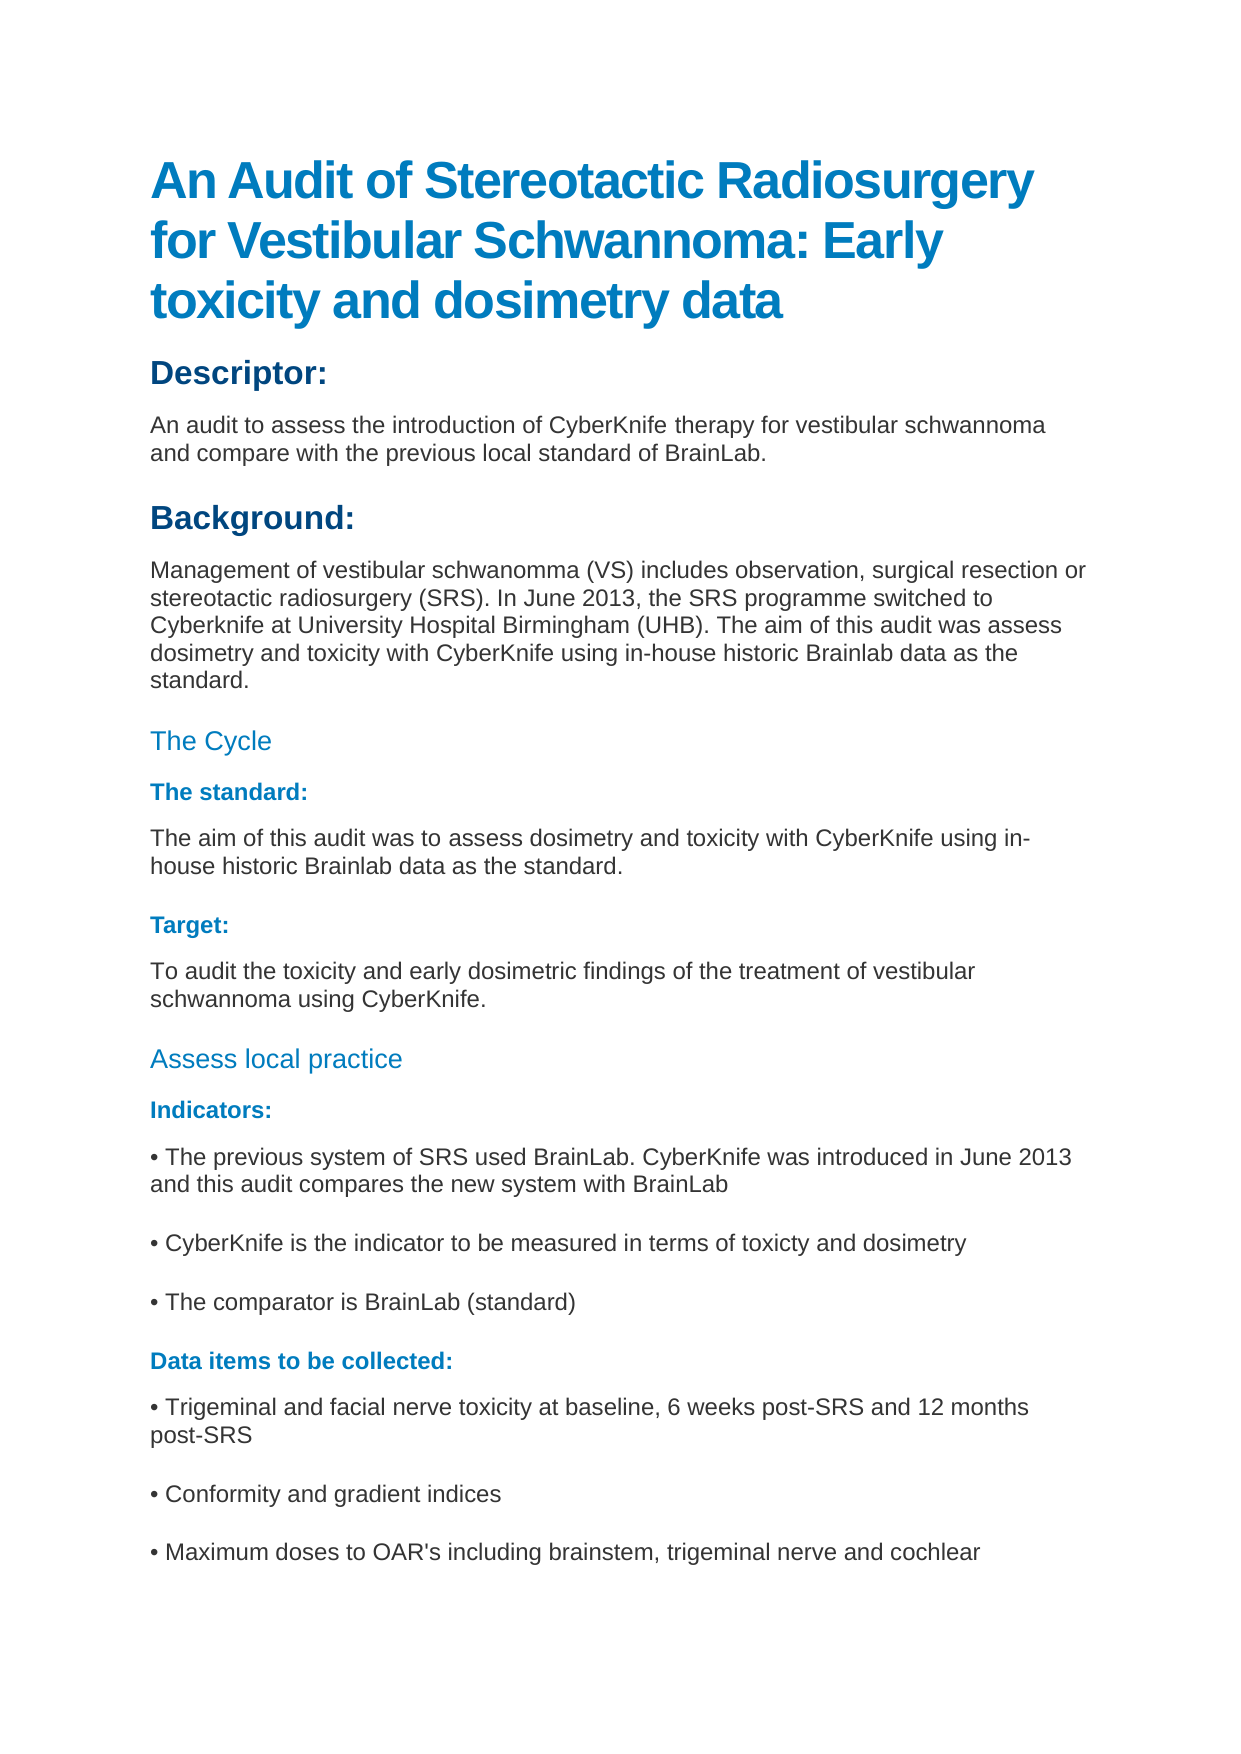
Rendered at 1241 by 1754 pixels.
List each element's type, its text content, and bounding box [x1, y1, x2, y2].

text The aim of this audit was to assess dosimetry and toxicity with CyberKnife using in-house historic Brainlab data as the standard. [150, 824, 1090, 879]
text • Trigeminal and facial nerve toxicity at baseline, 6 weeks post-SRS and 12 months post-SRS [150, 1393, 1090, 1448]
text Target: [150, 911, 1090, 938]
text Data items to be collected: [150, 1347, 1090, 1374]
text Management of vestibular schwanomma (VS) includes observation, surgical resection or stereotactic radiosurgery (SRS). In June 2013, the SRS programme switched to Cyberknife at University Hospital Birmingham (UHB). The aim of this audit was assess dosimetry and toxicity with CyberKnife using in-house historic Brainlab data as the standard. [150, 556, 1090, 694]
text • The comparator is BrainLab (standard) [150, 1288, 1090, 1315]
text Indicators: [150, 1096, 1090, 1123]
text Background: [150, 498, 1090, 536]
subtitle The Cycle [150, 725, 1090, 756]
text The standard: [150, 778, 1090, 805]
text To audit the toxicity and early dosimetric findings of the treatment of vestibular schwannoma using CyberKnife. [150, 957, 1090, 1012]
subtitle Assess local practice [150, 1043, 1090, 1075]
text • CyberKnife is the indicator to be measured in terms of toxicty and dosimetry [150, 1229, 1090, 1256]
text An audit to assess the introduction of CyberKnife therapy for vestibular schwannoma and compare with the previous local standard of BrainLab. [150, 411, 1090, 466]
text • The previous system of SRS used BrainLab. CyberKnife was introduced in June 2013 and this audit compares the new system with BrainLab [150, 1142, 1090, 1198]
text • Maximum doses to OAR's including brainstem, trigeminal nerve and cochlear [150, 1538, 1090, 1566]
text Descriptor: [150, 353, 1090, 392]
subtitle An Audit of Stereotactic Radiosurgery for Vestibular Schwannoma: Early toxicity and dosimetry data [150, 150, 1090, 330]
text • Conformity and gradient indices [150, 1479, 1090, 1507]
